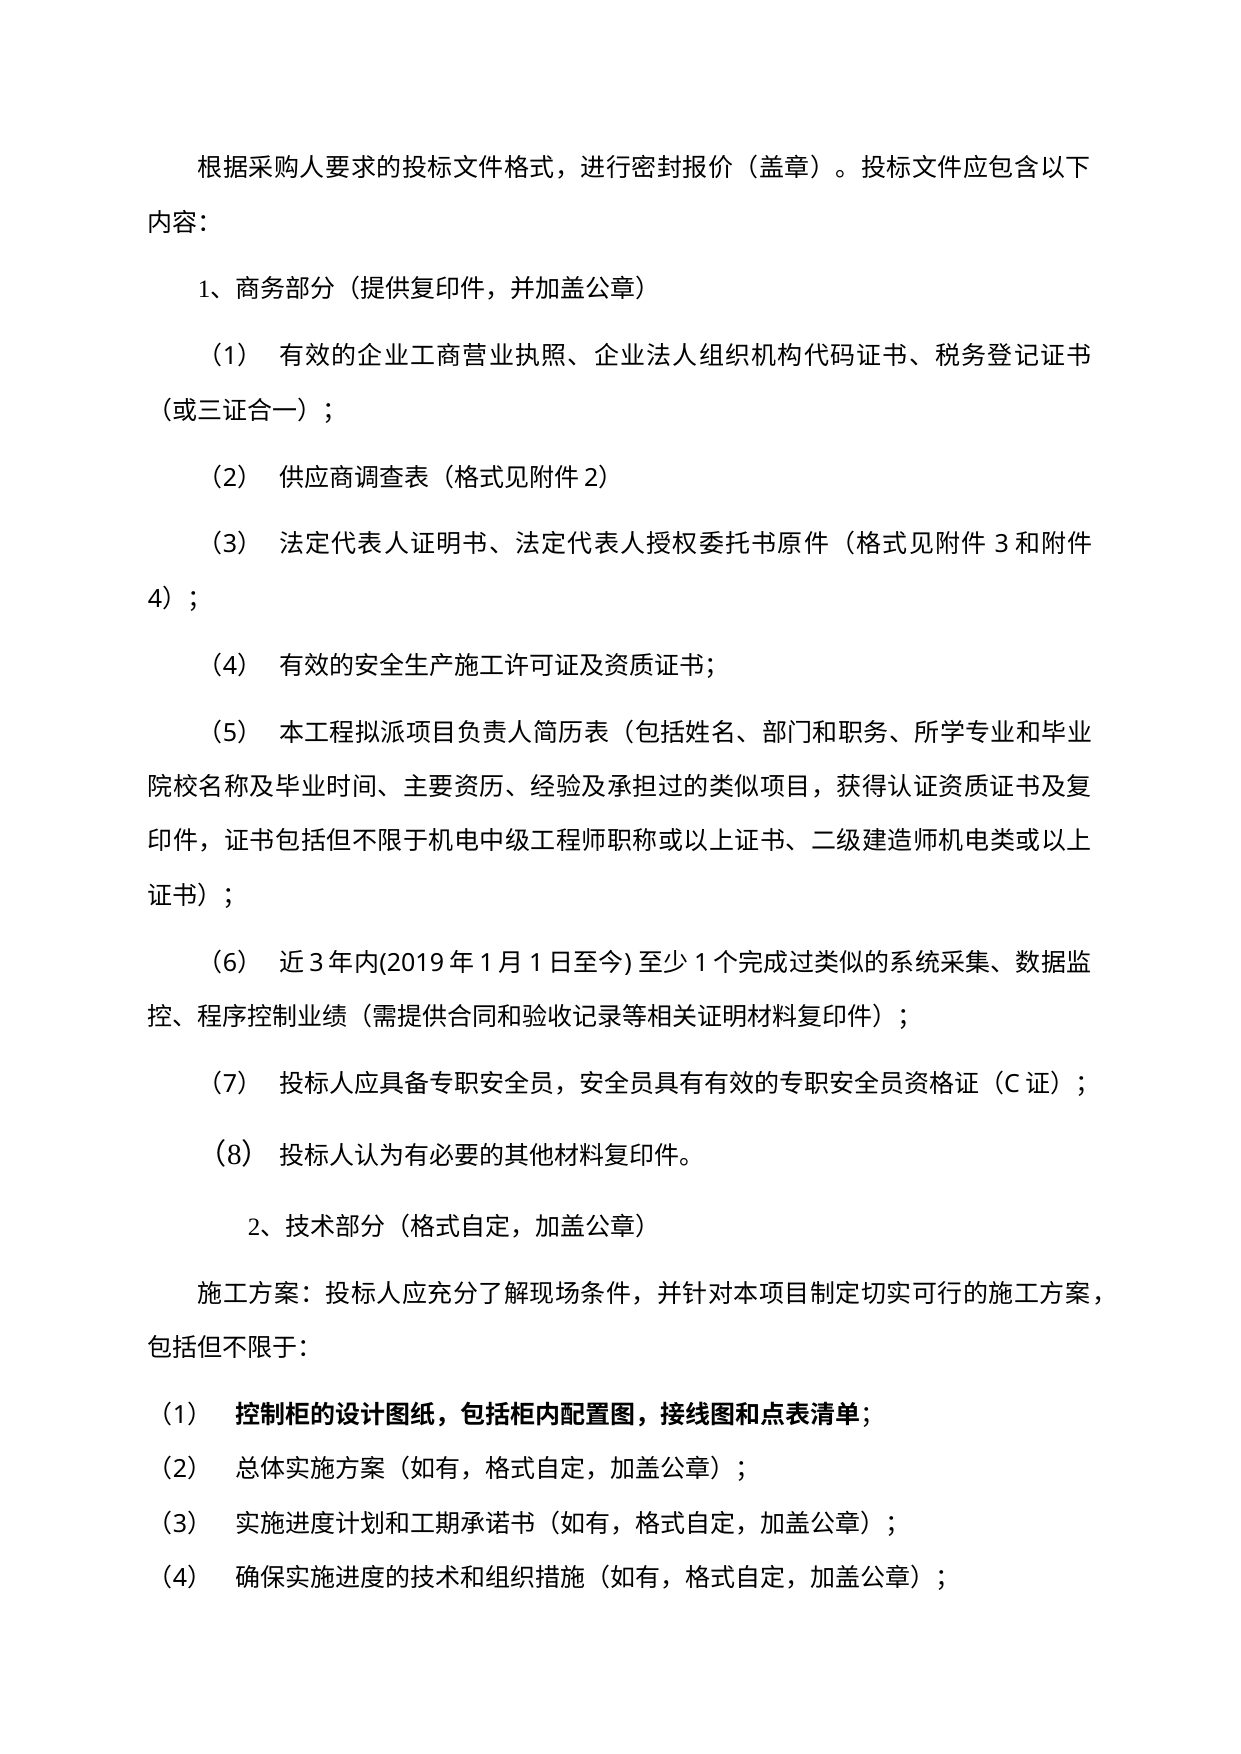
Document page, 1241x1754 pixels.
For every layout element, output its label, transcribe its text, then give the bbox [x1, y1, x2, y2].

list 投标人认为有必要的其他材料复印件。 [198, 1130, 1092, 1172]
text 根据采购人要求的投标文件格式，进行密封报价（盖章）。投标文件应包含以下内容： [148, 148, 1092, 238]
list 供应商调查表（格式见附件2） [148, 457, 1092, 493]
list 控制柜的设计图纸，包括柜内配置图，接线图和点表清单； [148, 1394, 1092, 1431]
list 确保实施进度的技术和组织措施（如有，格式自定，加盖公章）； [148, 1557, 1092, 1594]
list 总体实施方案（如有，格式自定，加盖公章）； [148, 1449, 1092, 1485]
list 法定代表人证明书、法定代表人授权委托书原件（格式见附件3和附件4）； [148, 524, 1092, 614]
text 2、技术部分（格式自定，加盖公章） [248, 1206, 1092, 1242]
list 本工程拟派项目负责人简历表（包括姓名、部门和职务、所学专业和毕业院校名称及毕业时间、主要资历、经验及承担过的类似项目，获得认证资质证书及复印件，证书包括但不限于机电中级工程师职称或以上证书、二级建造师机电类或以上证书）； [148, 712, 1092, 911]
list 近3年内(2019年1月1日至今) 至少1个完成过类似的系统采集、数据监控、程序控制业绩（需提供合同和验收记录等相关证明材料复印件）； [148, 942, 1092, 1033]
list 有效的企业工商营业执照、企业法人组织机构代码证书、税务登记证书（或三证合一）； [148, 336, 1092, 426]
list 投标人应具备专职安全员，安全员具有有效的专职安全员资格证（C证）； [148, 1063, 1092, 1099]
text 1、商务部分（提供复印件，并加盖公章） [198, 269, 1092, 305]
text 施工方案：投标人应充分了解现场条件，并针对本项目制定切实可行的施工方案，包括但不限于： [148, 1273, 1092, 1364]
list 实施进度计划和工期承诺书（如有，格式自定，加盖公章）； [148, 1503, 1092, 1539]
list 有效的安全生产施工许可证及资质证书； [148, 645, 1092, 681]
